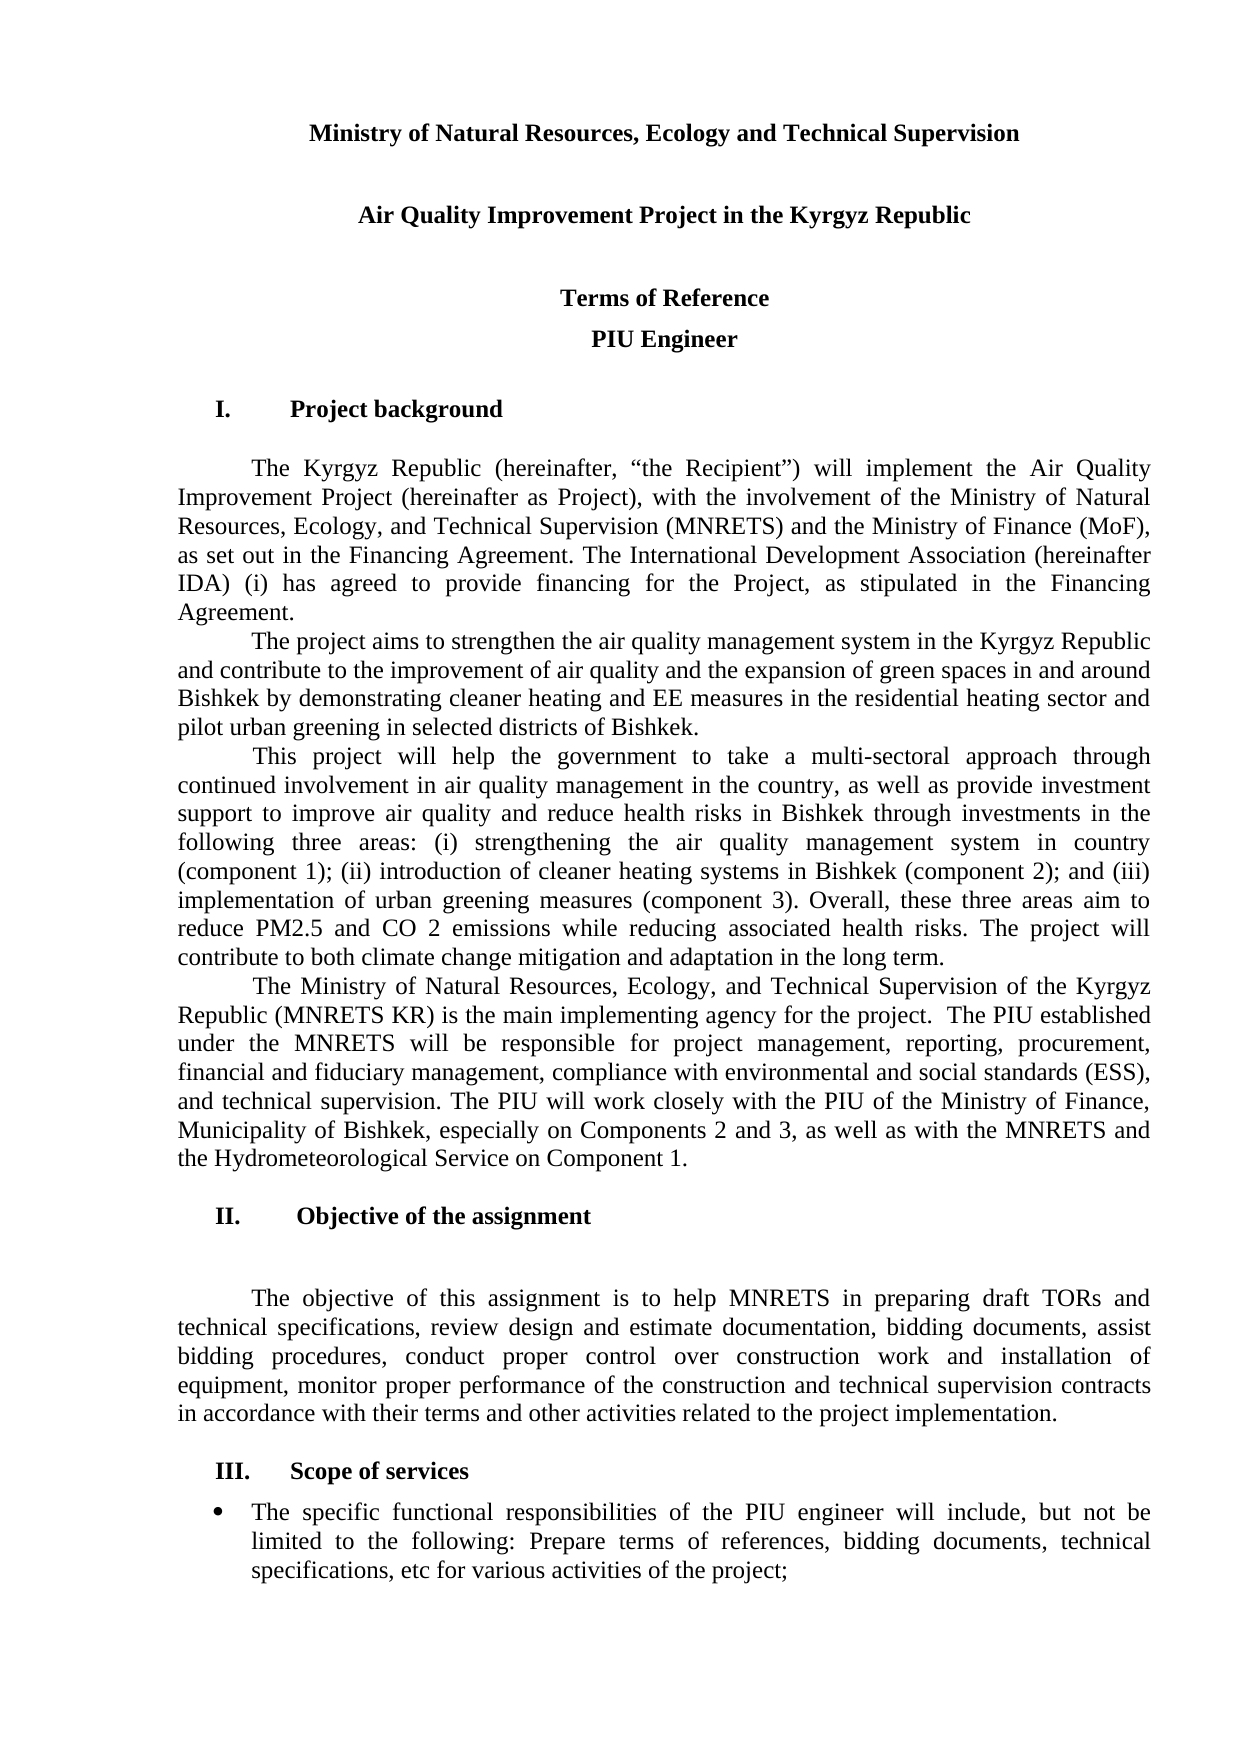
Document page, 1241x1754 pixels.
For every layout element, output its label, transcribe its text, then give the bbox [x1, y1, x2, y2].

list Project background [215, 394, 1152, 423]
text Air Quality Improvement Project in the Kyrgyz Republic [177, 201, 1152, 229]
text The objective of this assignment is to help MNRETS in preparing draft TORs and technical specifications, review design and estimate documentation, bidding documents, assist bidding procedures, conduct proper control over construction work and installation of equipment, monitor proper performance of the construction and technical supervision contracts in accordance with their terms and other activities related to the project implementation. [177, 1283, 1152, 1427]
list The specific functional responsibilities of the PIU engineer will include, but not be limited to the following: Prepare terms of references, bidding documents, technical specifications, etc for various activities of the project; [213, 1497, 1152, 1583]
list Scope of services [215, 1456, 1152, 1485]
text The Kyrgyz Republic (hereinafter, “the Recipient”) will implement the Air Quality Improvement Project (hereinafter as Project), with the involvement of the Ministry of Natural Resources, Ecology, and Technical Supervision (MNRETS) and the Ministry of Finance (MoF), as set out in the Financing Agreement. The International Development Association (hereinafter IDA) (i) has agreed to provide financing for the Project, as stipulated in the Financing Agreement. [177, 453, 1152, 626]
text Terms of Reference [177, 283, 1152, 312]
text This project will help the government to take a multi-sectoral approach through continued involvement in air quality management in the country, as well as provide investment support to improve air quality and reduce health risks in Bishkek through investments in the following three areas: (i) strengthening the air quality management system in country (component 1); (ii) introduction of cleaner heating systems in Bishkek (component 2); and (iii) implementation of urban greening measures (component 3). Overall, these three areas aim to reduce PM2.5 and CO 2 emissions while reducing associated health risks. The project will contribute to both climate change mitigation and adaptation in the long term. [177, 741, 1152, 971]
text Ministry of Natural Resources, Ecology and Technical Supervision [177, 118, 1152, 147]
text PIU Engineer [177, 324, 1152, 353]
text The Ministry of Natural Resources, Ecology, and Technical Supervision of the Kyrgyz Republic (MNRETS KR) is the main implementing agency for the project. The PIU established under the MNRETS will be responsible for project management, reporting, procurement, financial and fiduciary management, compliance with environmental and social standards (ESS), and technical supervision. The PIU will work closely with the PIU of the Ministry of Finance, Municipality of Bishkek, especially on Components 2 and 3, as well as with the MNRETS and the Hydrometeorological Service on Component 1. [177, 971, 1152, 1172]
list Objective of the assignment [215, 1201, 1152, 1230]
text The project aims to strengthen the air quality management system in the Kyrgyz Republic and contribute to the improvement of air quality and the expansion of green spaces in and around Bishkek by demonstrating cleaner heating and EE measures in the residential heating sector and pilot urban greening in selected districts of Bishkek. [177, 626, 1152, 741]
